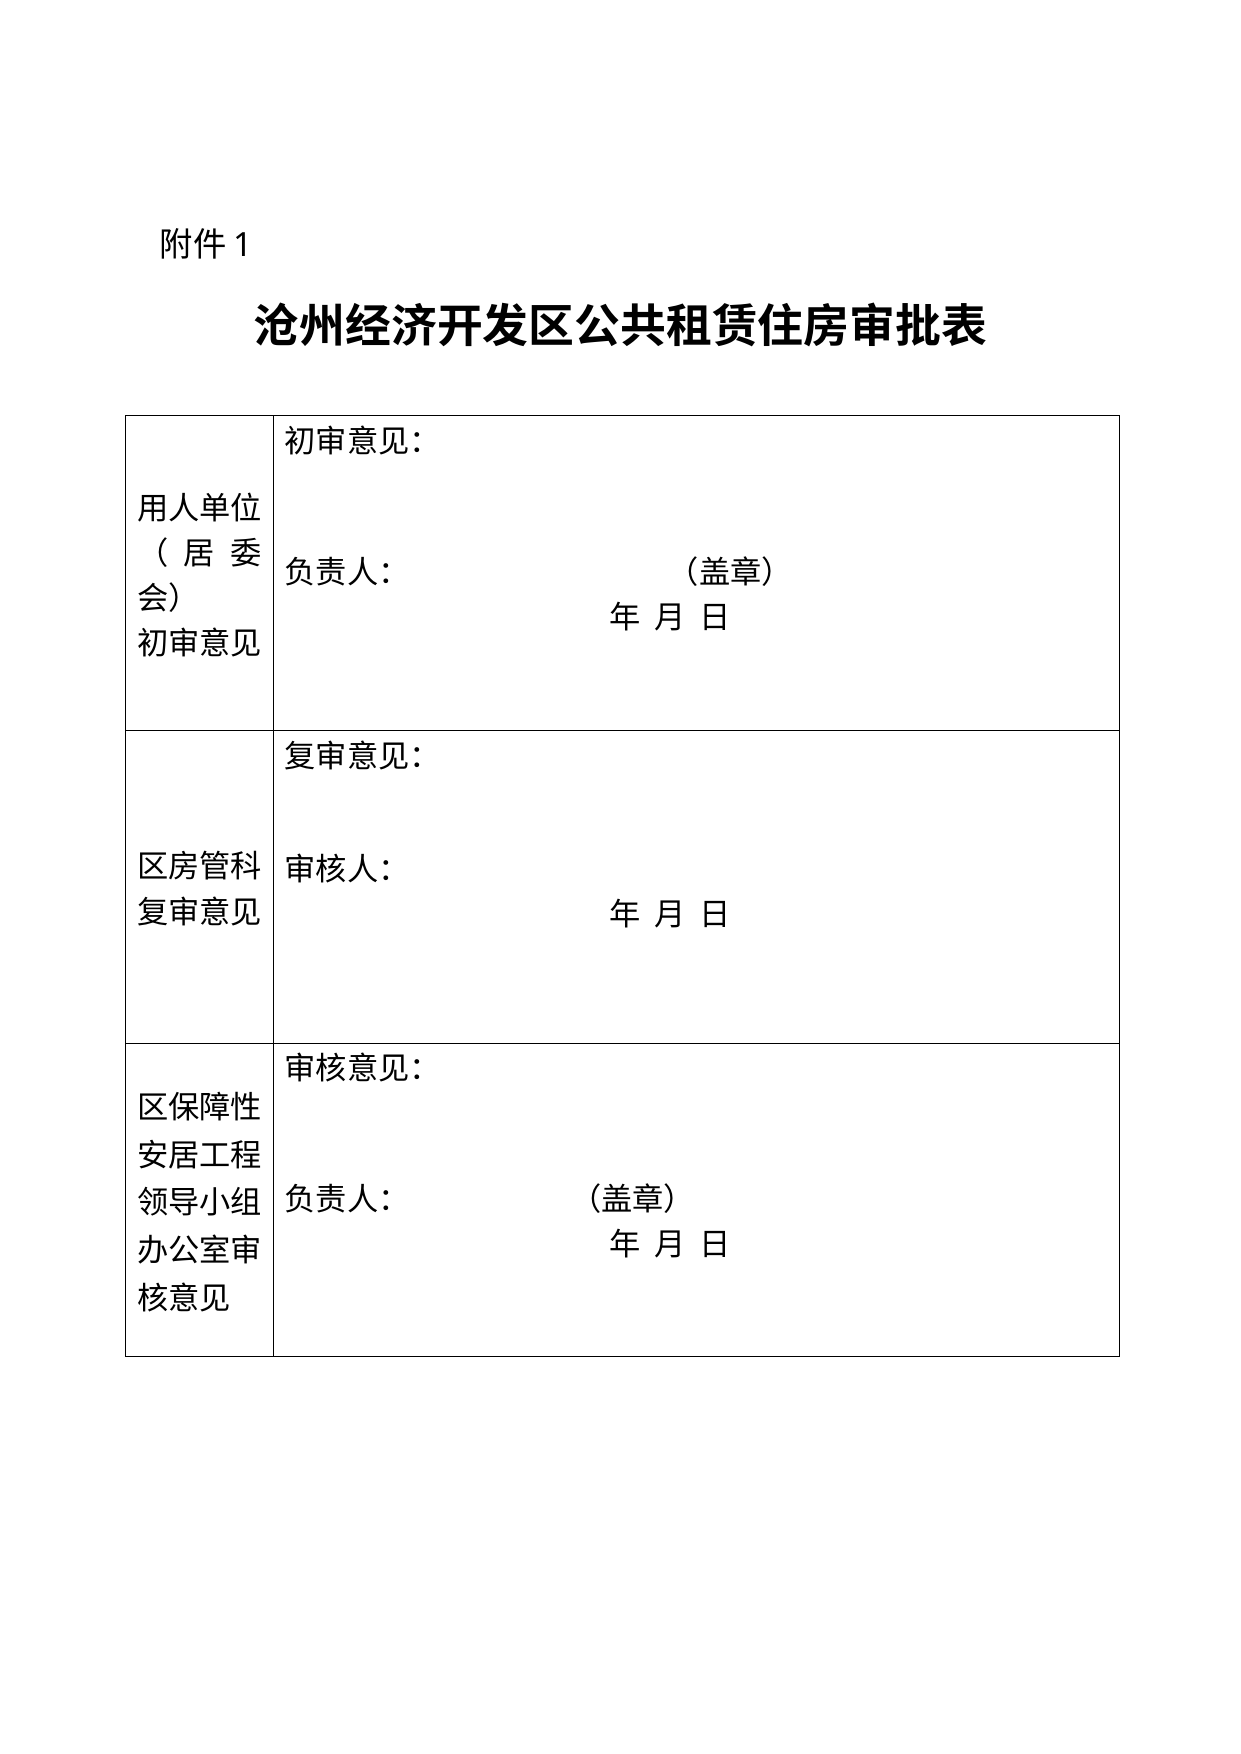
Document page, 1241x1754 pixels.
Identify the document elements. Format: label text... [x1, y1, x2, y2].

table_header 用人单位（居委会） 初审意见 [126, 416, 273, 730]
text 沧州经济开发区公共租赁住房审批表 [159, 274, 1081, 372]
text 附件1 [159, 209, 1081, 274]
table_header 初审意见： 负责人： （盖章） 年 月 日 [274, 416, 1119, 730]
table_cell 审核意见： 负责人： （盖章） 年 月 日 [274, 1044, 1119, 1356]
table_cell 区房管科复审意见 [126, 731, 273, 1042]
table_cell 复审意见： 审核人： 年 月 日 [274, 731, 1119, 1042]
table_cell 区保障性安居工程领导小组办公室审核意见 [126, 1044, 273, 1356]
